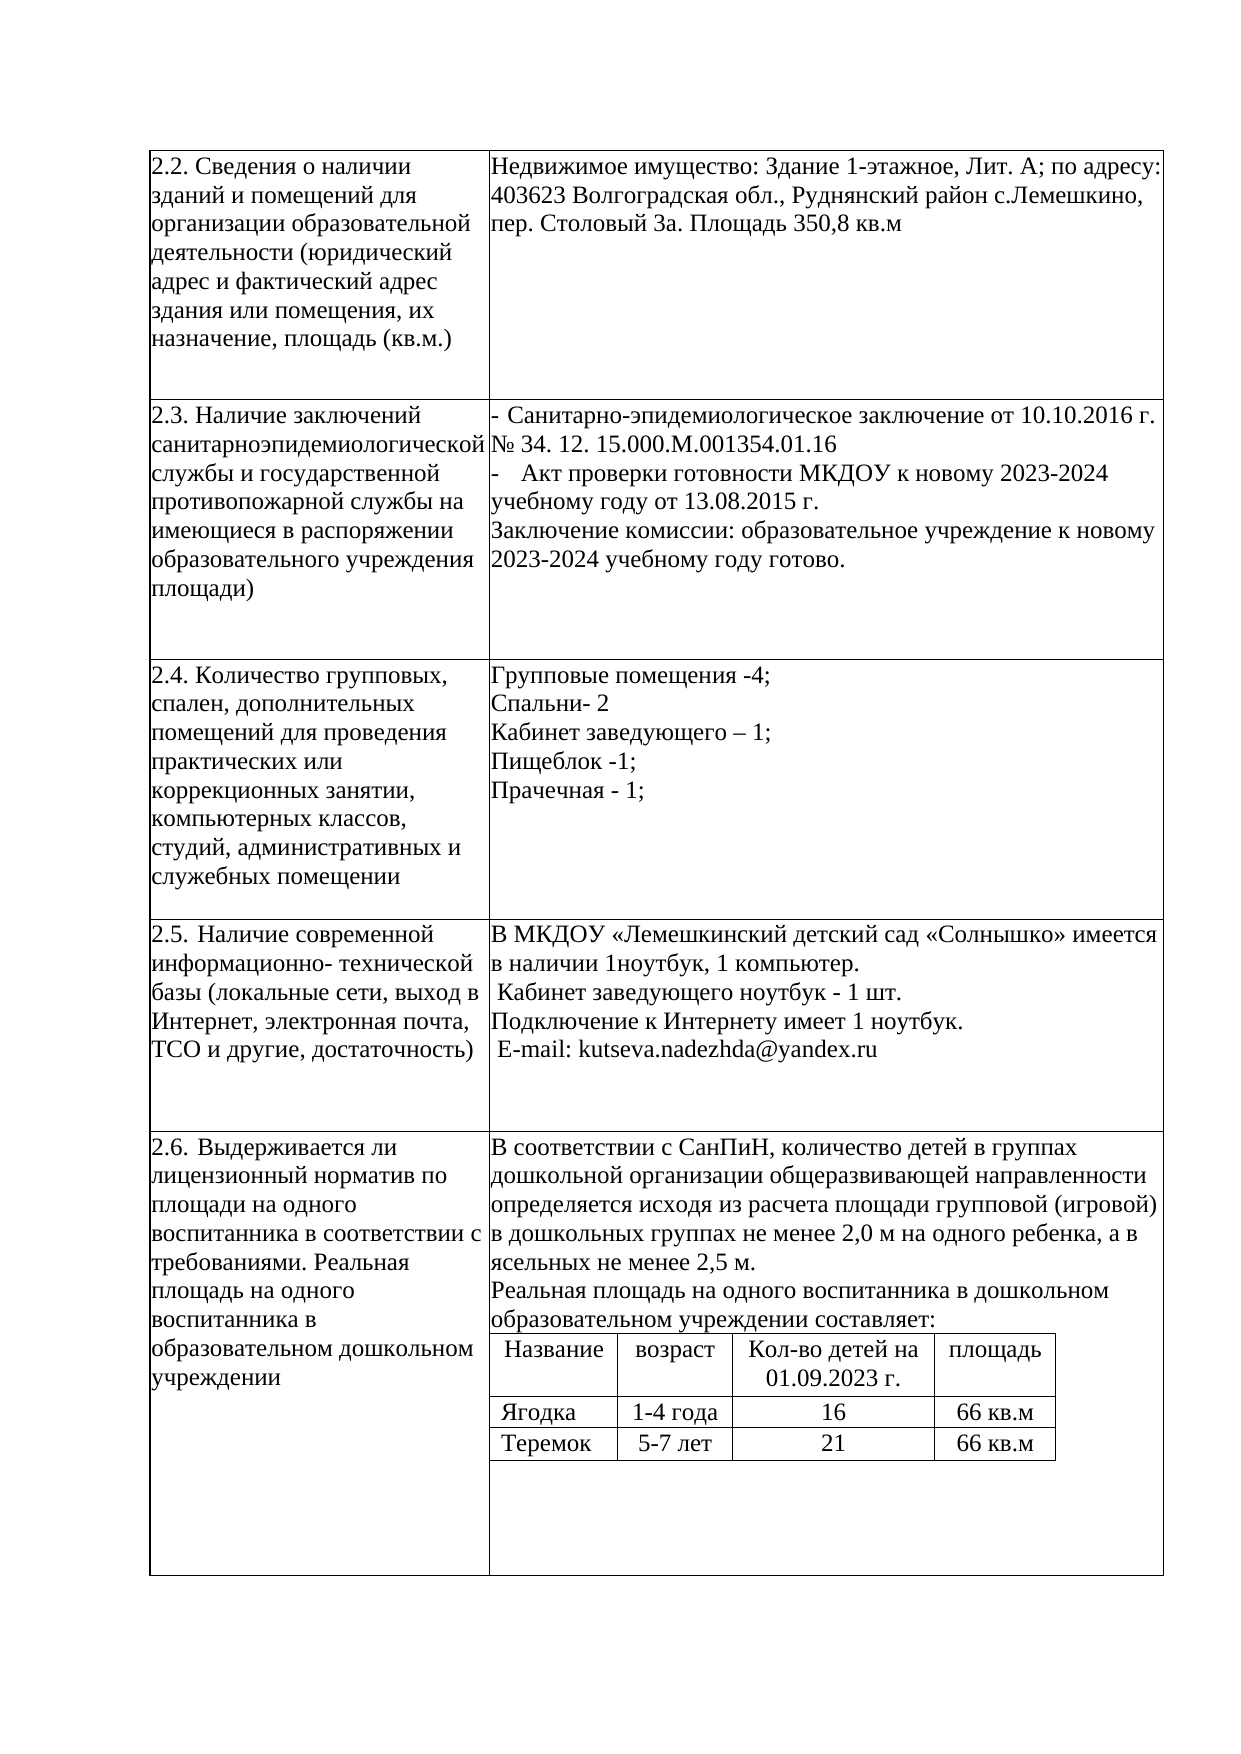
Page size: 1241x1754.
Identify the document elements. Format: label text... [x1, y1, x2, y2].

table_cell 2.4. Количество групповых, спален, дополнительных помещений для проведения практических или коррекционных занятии, компьютерных классов, студий, административных и служебных помещении [151, 660, 489, 918]
table_cell Групповые помещения -4; Спальни- 2 Кабинет заведующего – 1; Пищеблок -1; Прачечная - 1; [490, 660, 1163, 918]
table_cell 2.6. Выдерживается ли лицензионный норматив по площади на одного воспитанника в соответствии с требованиями. Реальная площадь на одного воспитанника в образовательном дошкольном учреждении [151, 1132, 489, 1575]
table_cell В соответствии с СанПиН, количество детей в группах дошкольной организации общеразвивающей направленности определяется исходя из расчета площади групповой (игровой) в дошкольных группах не менее 2,0 м на одного ребенка, а в ясельных не менее 2,5 м. Реальная площадь на одного воспитанника в дошкольном образовательном учреждении составляет: [490, 1132, 1163, 1575]
table_cell В МКДОУ «Лемешкинский детский сад «Солнышко» имеется в наличии 1ноутбук, 1 компьютер. Кабинет заведующего ноутбук - 1 шт. Подключение к Интернету имеет 1 ноутбук. Е-mail: kutseva.nadezhda@yandex.ru [490, 920, 1163, 1131]
table_cell Недвижимое имущество: Здание 1-этажное, Лит. А; по адресу: 403623 Волгоградская обл., Руднянский район с.Лемешкино, пер. Столовый 3а. Площадь 350,8 кв.м [490, 151, 1163, 399]
table_cell - Санитарно-эпидемиологическое заключение от 10.10.2016 г. № 34. 12. 15.000.М.001354.01.16 - Акт проверки готовности МКДОУ к новому 2023-2024 учебному году от 13.08.2015 г. Заключение комиссии: образовательное учреждение к новому 2023-2024 учебному году готово. [490, 400, 1163, 659]
table_cell 2.2. Сведения о наличии зданий и помещений для организации образовательной деятельности (юридический адрес и фактический адрес здания или помещения, их назначение, площадь (кв.м.) [151, 151, 489, 399]
table_cell 2.3. Наличие заключений санитарноэпидемиологической службы и государственной противопожарной службы на имеющиеся в распоряжении образовательного учреждения площади) [151, 400, 489, 659]
table_cell 2.5. Наличие современной информационно- технической базы (локальные сети, выход в Интернет, электронная почта, ТСО и другие, достаточность) [151, 920, 489, 1131]
